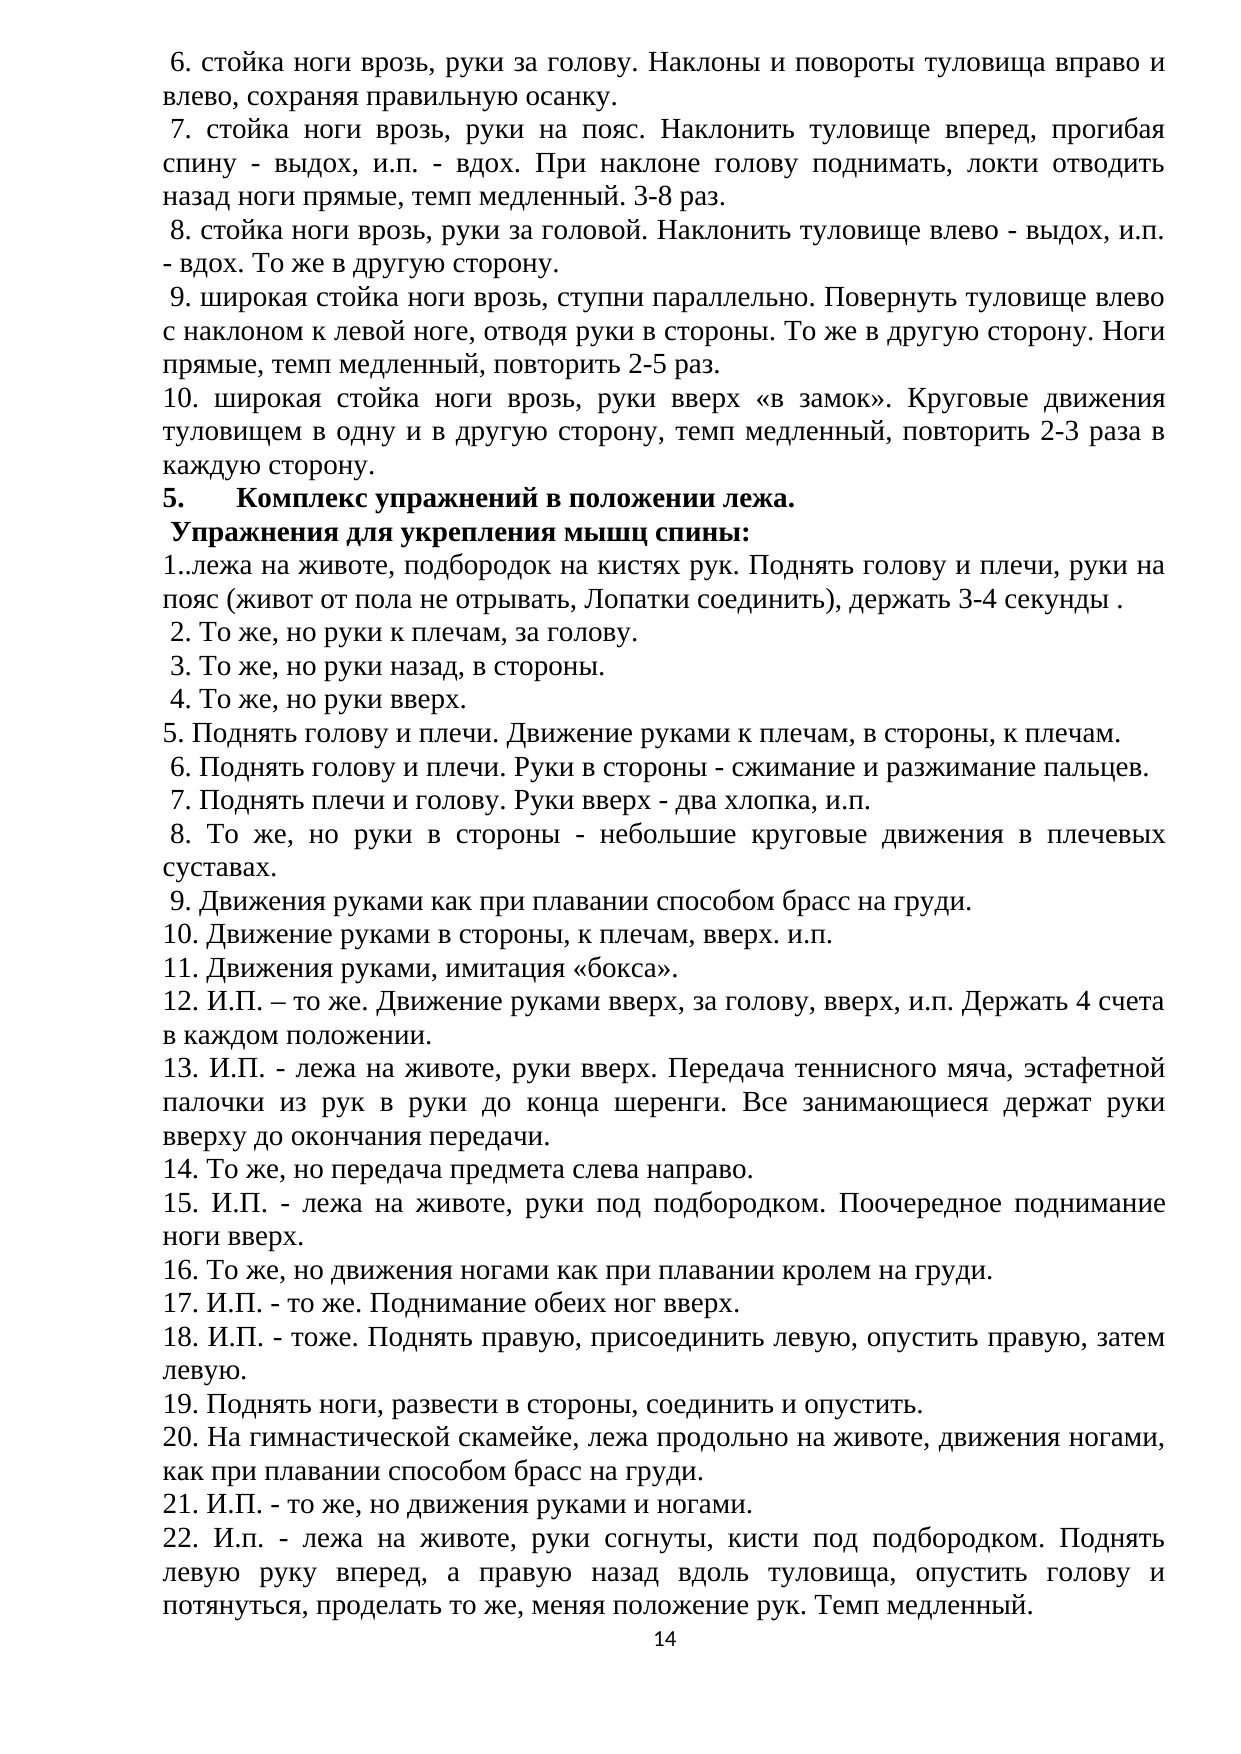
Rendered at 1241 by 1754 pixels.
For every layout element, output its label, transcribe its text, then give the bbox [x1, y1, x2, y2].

list Комплекс упражнений в положении лежа. [162, 480, 1167, 514]
text 17. И.П. - то же. Поднимание обеих ног вверх. [162, 1285, 1167, 1319]
text 20. На гимнастической скамейке, лежа продольно на животе, движения ногами, как при плавании способом брасс на груди. [162, 1419, 1167, 1487]
text 7. стойка ноги врозь, руки на пояс. Наклонить туловище вперед, прогибая спину - выдох, и.п. - вдох. При наклоне голову поднимать, локти отводить назад ноги прямые, темп медленный. 3-8 раз. [162, 111, 1167, 212]
text 9. широкая стойка ноги врозь, ступни параллельно. Повернуть туловище влево с наклоном к левой ноге, отводя руки в стороны. То же в другую сторону. Ноги прямые, темп медленный, повторить 2-5 раз. [162, 279, 1167, 380]
text 18. И.П. - тоже. Поднять правую, присоединить левую, опустить правую, затем левую. [162, 1319, 1167, 1386]
text 2. То же, но руки к плечам, за голову. [162, 614, 1167, 648]
text 19. Поднять ноги, развести в стороны, соединить и опустить. [162, 1386, 1167, 1419]
text 9. Движения руками как при плавании способом брасс на груди. [162, 883, 1167, 916]
text 21. И.П. - то же, но движения руками и ногами. [162, 1487, 1167, 1520]
text 8. То же, но руки в стороны - небольшие круговые движения в плечевых суставах. [162, 816, 1167, 883]
text 6. Поднять голову и плечи. Руки в стороны - сжимание и разжимание пальцев. [162, 749, 1167, 782]
text 10. Движение руками в стороны, к плечам, вверх. и.п. [162, 916, 1167, 950]
text 8. стойка ноги врозь, руки за головой. Наклонить туловище влево - выдох, и.п. - вдох. То же в другую сторону. [162, 212, 1167, 279]
text 15. И.П. - лежа на животе, руки под подбородком. Поочередное поднимание ноги вверх. [162, 1185, 1167, 1252]
text 13. И.П. - лежа на животе, руки вверх. Передача теннисного мяча, эстафетной палочки из рук в руки до конца шеренги. Все занимающиеся держат руки вверху до окончания передачи. [162, 1051, 1167, 1151]
text 3. То же, но руки назад, в стороны. [162, 648, 1167, 682]
text 16. То же, но движения ногами как при плавании кролем на груди. [162, 1252, 1167, 1285]
text 7. Поднять плечи и голову. Руки вверх - два хлопка, и.п. [162, 782, 1167, 816]
text Упражнения для укрепления мышц спины: [162, 514, 1167, 547]
text 6. стойка ноги врозь, руки за голову. Наклоны и повороты туловища вправо и влево, сохраняя правильную осанку. [162, 44, 1167, 111]
text 5. Поднять голову и плечи. Движение руками к плечам, в стороны, к плечам. [162, 715, 1167, 749]
text 22. И.п. - лежа на животе, руки согнуты, кисти под подбородком. Поднять левую руку вперед, а правую назад вдоль туловища, опустить голову и потянуться, проделать то же, меняя положение рук. Темп медленный. [162, 1520, 1167, 1621]
text 1..лежа на животе, подбородок на кистях рук. Поднять голову и плечи, руки на пояс (живот от пола не отрывать, Лопатки соединить), держать 3-4 секунды . [162, 547, 1167, 614]
text 4. То же, но руки вверх. [162, 682, 1167, 715]
text 11. Движения руками, имитация «бокса». [162, 950, 1167, 983]
text 14. То же, но передача предмета слева направо. [162, 1151, 1167, 1185]
text 10. широкая стойка ноги врозь, руки вверх «в замок». Круговые движения туловищем в одну и в другую сторону, темп медленный, повторить 2-3 раза в каждую сторону. [162, 380, 1167, 480]
text 12. И.П. – то же. Движение руками вверх, за голову, вверх, и.п. Держать 4 счета в каждом положении. [162, 983, 1167, 1051]
